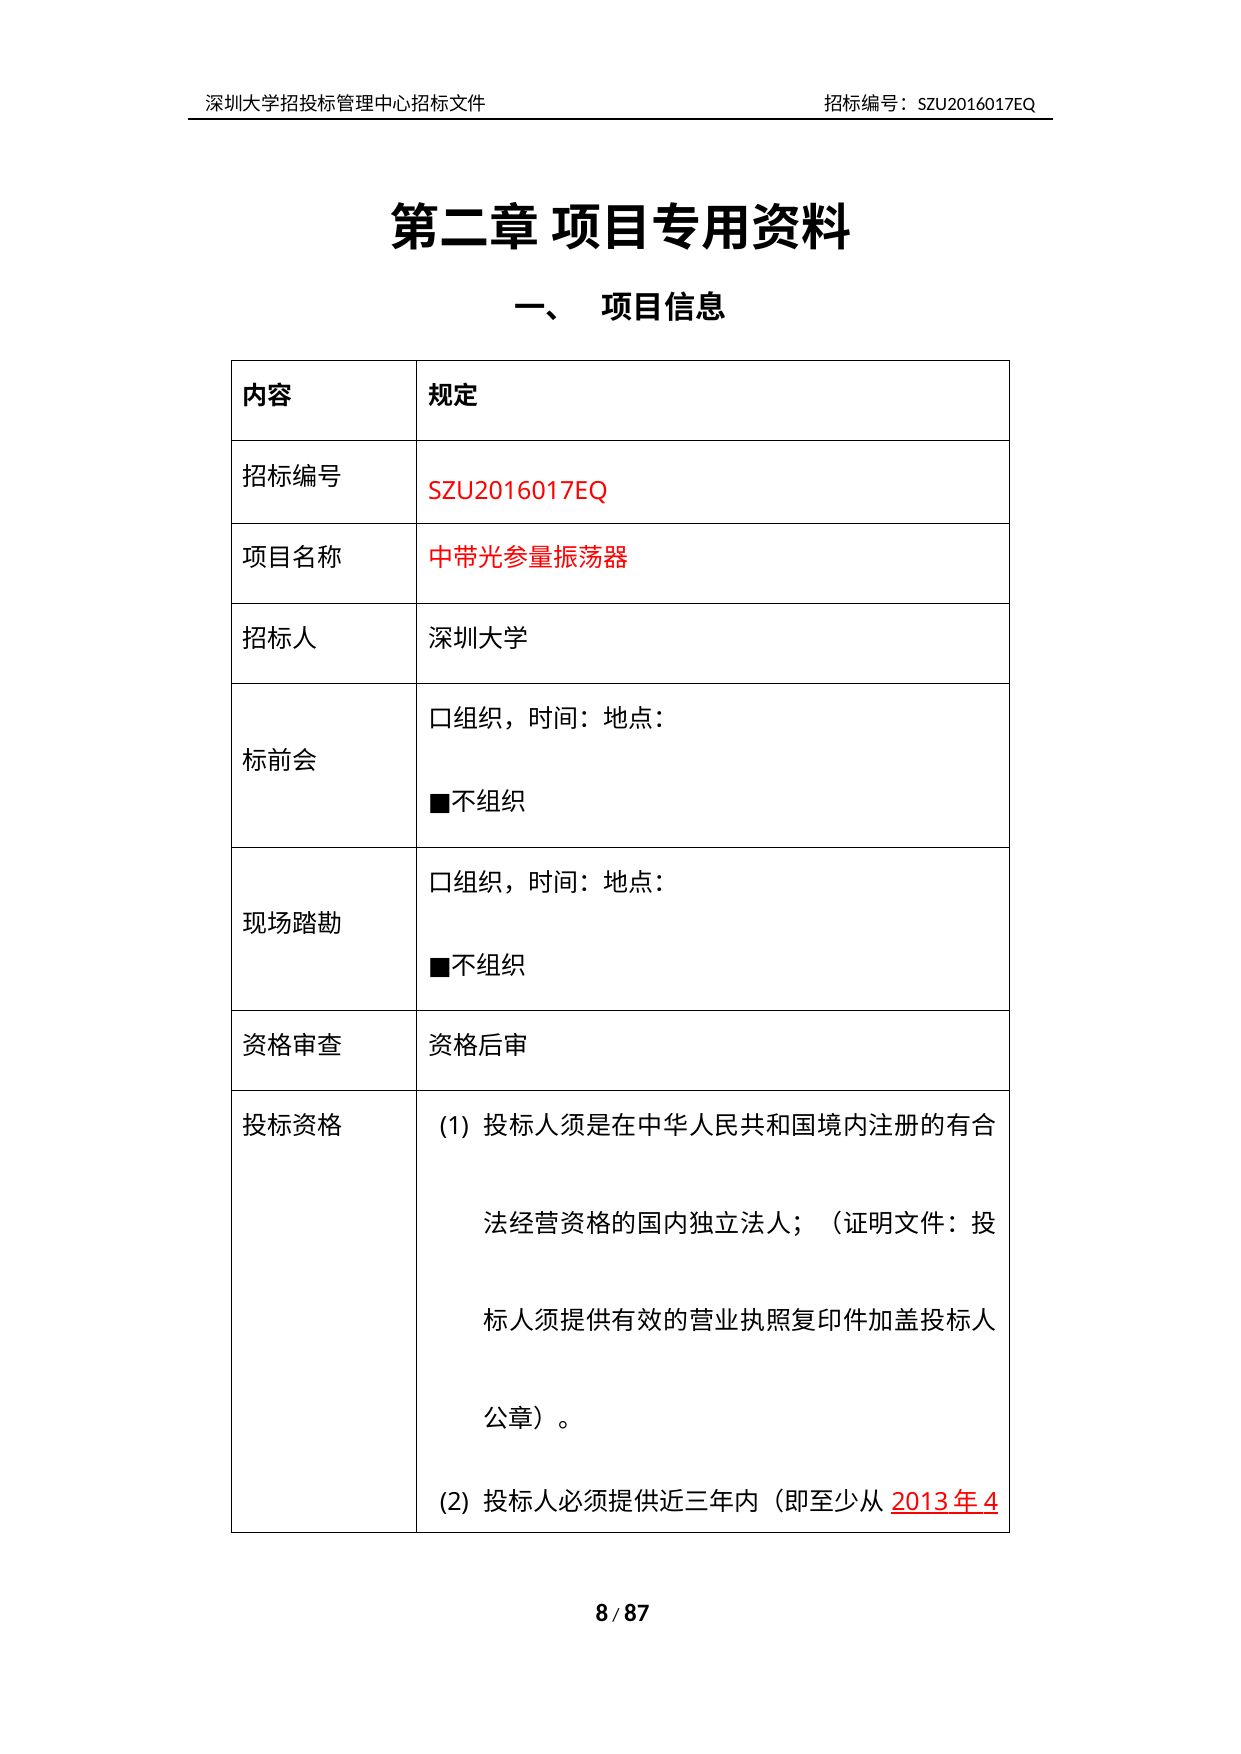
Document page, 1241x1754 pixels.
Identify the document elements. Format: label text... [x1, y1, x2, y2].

table_cell 口组织，时间：地点： ■不组织 [417, 684, 1009, 847]
table_cell 项目名称 [232, 524, 416, 603]
table_cell 资格审查 [232, 1011, 416, 1090]
text 第二章 项目专用资料 [187, 175, 1053, 272]
table_cell 投标资格 [232, 1091, 416, 1532]
table_header 规定 [417, 361, 1009, 440]
table_cell 现场踏勘 [232, 848, 416, 1010]
table_cell 资格后审 [417, 1011, 1009, 1090]
list 项目信息 [187, 272, 1053, 337]
table_cell 招标编号 [232, 441, 416, 522]
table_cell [417, 1091, 1009, 1532]
table_cell 口组织，时间：地点： ■不组织 [417, 848, 1009, 1010]
table_header 内容 [232, 361, 416, 440]
table_cell SZU2016017EQ [417, 441, 1009, 522]
table_cell 深圳大学 [417, 604, 1009, 683]
table_cell 标前会 [232, 684, 416, 847]
table_cell 中带光参量振荡器 [417, 524, 1009, 603]
table_cell 招标人 [232, 604, 416, 683]
